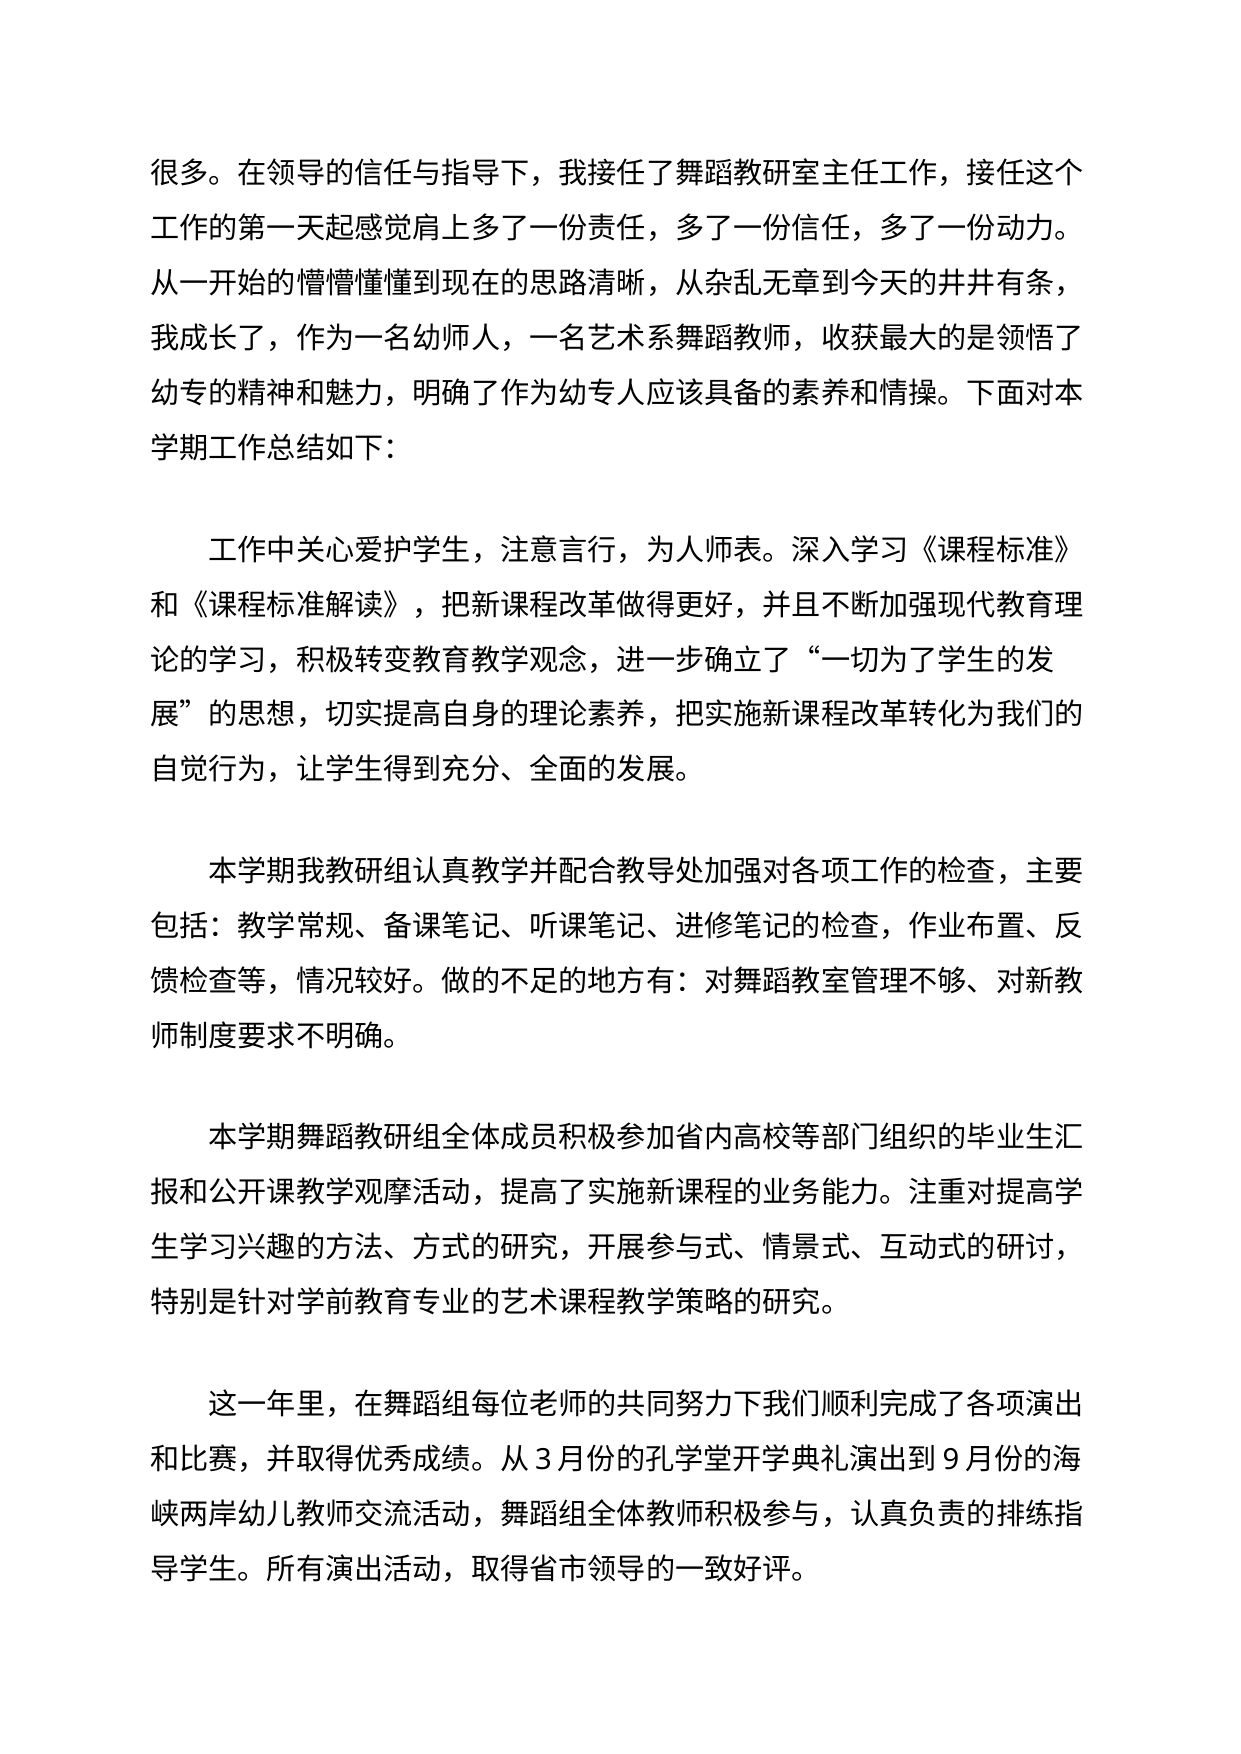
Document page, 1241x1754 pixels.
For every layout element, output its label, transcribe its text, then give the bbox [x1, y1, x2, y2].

text 工作中关心爱护学生，注意言行，为人师表。深入学习《课程标准》和《课程标准解读》，把新课程改革做得更好，并且不断加强现代教育理论的学习，积极转变教育教学观念，进一步确立了“一切为了学生的发展”的思想，切实提高自身的理论素养，把实施新课程改革转化为我们的自觉行为，让学生得到充分、全面的发展。 [150, 526, 1090, 788]
text 本学期我教研组认真教学并配合教导处加强对各项工作的检查，主要包括：教学常规、备课笔记、听课笔记、进修笔记的检查，作业布置、反馈检查等，情况较好。做的不足的地方有：对舞蹈教室管理不够、对新教师制度要求不明确。 [150, 848, 1090, 1054]
text 这一年里，在舞蹈组每位老师的共同努力下我们顺利完成了各项演出和比赛，并取得优秀成绩。从3月份的孔学堂开学典礼演出到9月份的海峡两岸幼儿教师交流活动，舞蹈组全体教师积极参与，认真负责的排练指导学生。所有演出活动，取得省市领导的一致好评。 [150, 1381, 1090, 1588]
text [150, 150, 1090, 467]
text 本学期舞蹈教研组全体成员积极参加省内高校等部门组织的毕业生汇报和公开课教学观摩活动，提高了实施新课程的业务能力。注重对提高学生学习兴趣的方法、方式的研究，开展参与式、情景式、互动式的研讨，特别是针对学前教育专业的艺术课程教学策略的研究。 [150, 1114, 1090, 1321]
